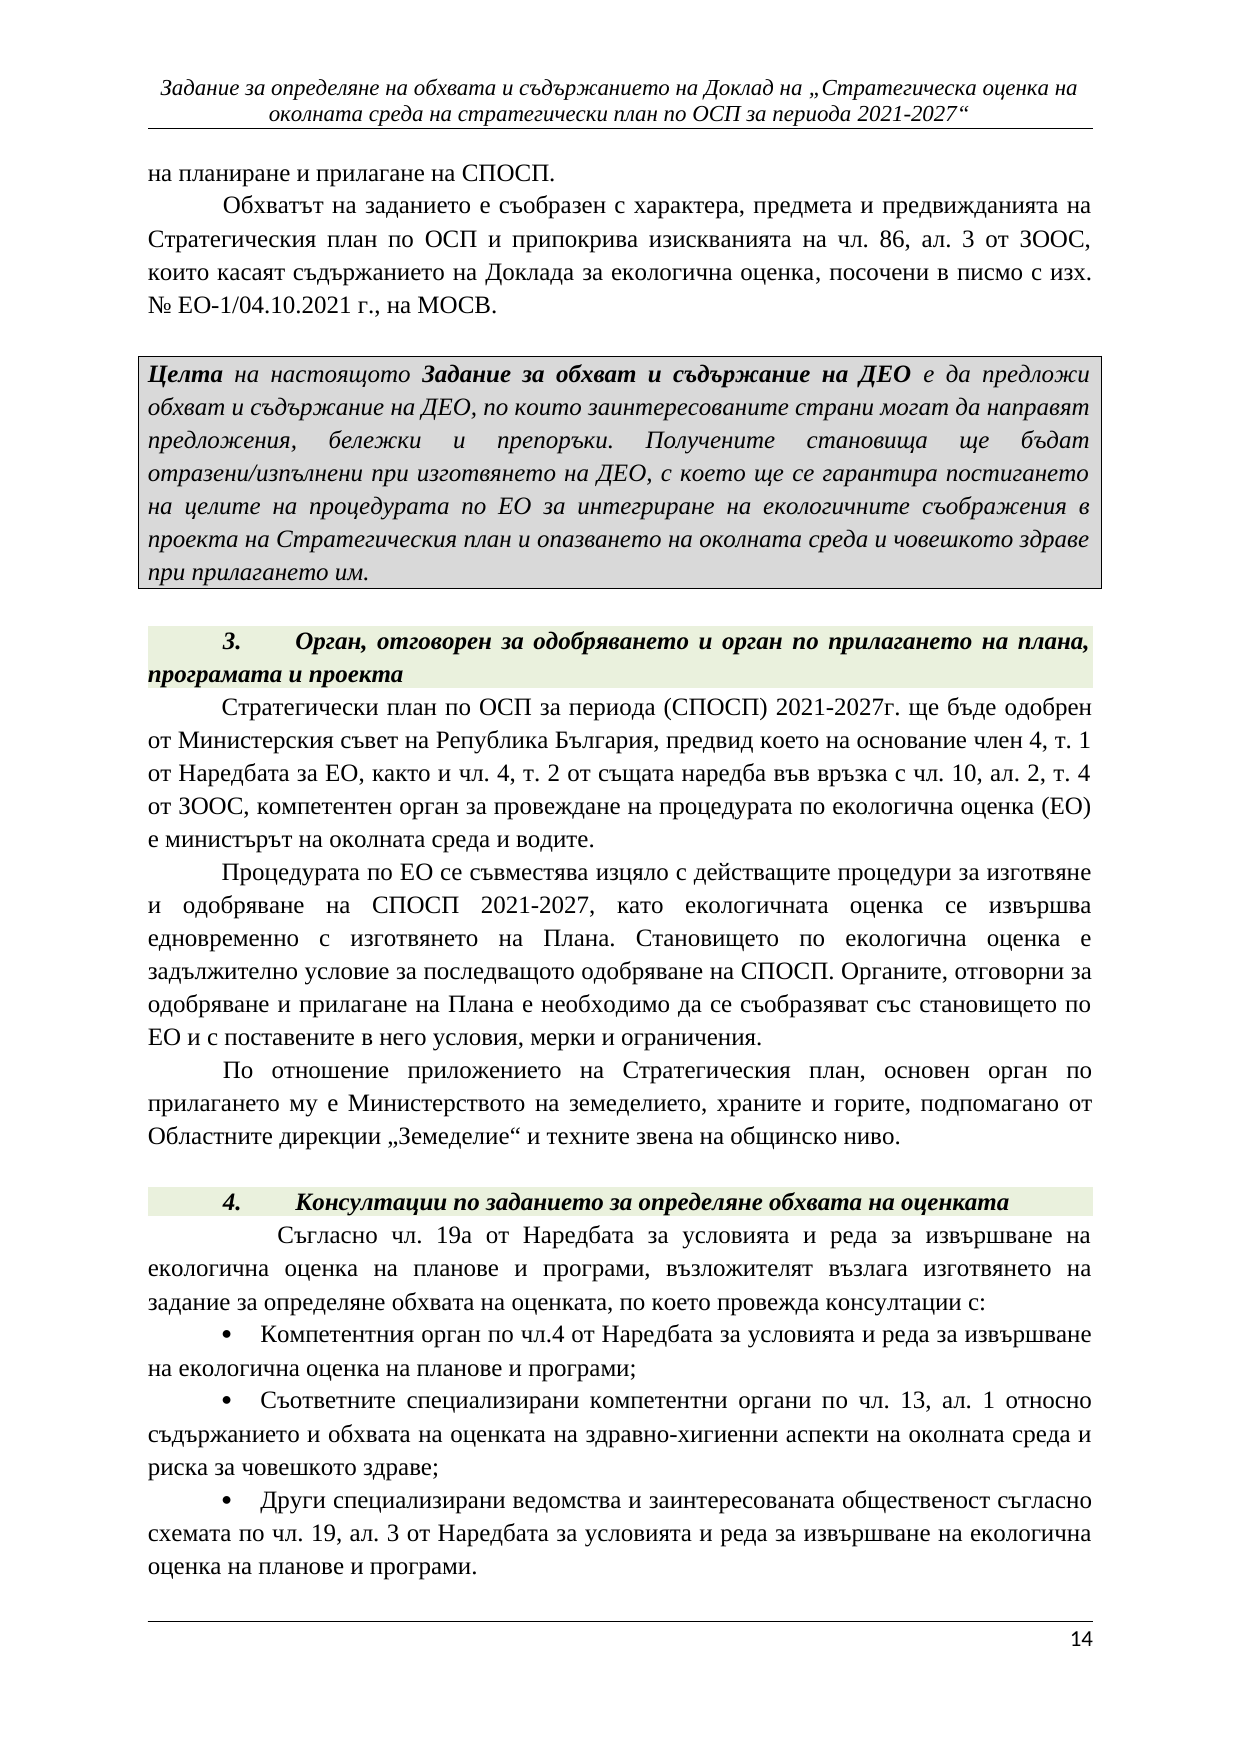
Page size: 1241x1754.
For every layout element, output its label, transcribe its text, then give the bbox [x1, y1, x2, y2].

text Целта на настоящото Задание за обхват и съдържание на ДЕО е да предложи обхват и съдържание на ДЕО, по които заинтересованите страни могат да направят предложения, бележки и препоръки. Получените становища ще бъдат отразени/изпълнени при изготвянето на ДЕО, с което ще се гарантира постигането на целите на процедурата по ЕО за интегриране на екологичните съображения в проекта на Стратегическия план и опазването на околната среда и човешкото здраве при прилагането им. [139, 357, 1101, 588]
list Съответните специализирани компетентни органи по чл. 13, ал. 1 относно съдържанието и обхвата на оценката на здравно-хигиенни аспекти на околната среда и риска за човешкото здраве; [148, 1386, 1093, 1480]
text Процедурата по ЕО се съвместява изцяло с действащите процедури за изготвяне и одобряване на СПОСП 2021-2027, като екологичната оценка се извършва едновременно с изготвянето на Плана. Становището по екологична оценка е задължително условие за последващото одобряване на СПОСП. Органите, отговорни за одобряване и прилагане на Плана е необходимо да се съобразяват със становището по ЕО и с поставените в него условия, мерки и ограничения. [148, 857, 1093, 1051]
list Консултации по заданието за определяне обхвата на оценката [148, 1187, 1093, 1216]
list Компетентния орган по чл.4 от Наредбата за условията и реда за извършване на екологична оценка на планове и програми; [148, 1319, 1093, 1381]
text Стратегически план по ОСП за периода (СПОСП) 2021-2027г. ще бъде одобрен от Министерския съвет на Република България, предвид което на основание член 4, т. 1 от Наредбата за ЕО, както и чл. 4, т. 2 от същата наредба във връзка с чл. 10, ал. 2, т. 4 от ЗООС, компетентен орган за провеждане на процедурата по екологична оценка (ЕО) е министърът на околната среда и водите. [148, 692, 1093, 853]
list Орган, отговорен за одобряването и орган по прилагането на плана, програмата и проекта [148, 626, 1093, 688]
list Други специализирани ведомства и заинтересованата общественост съгласно схемата по чл. 19, ал. 3 от Наредбата за условията и реда за извършване на екологична оценка на планове и програми. [148, 1485, 1093, 1579]
text Обхватът на заданието е съобразен с характера, предмета и предвижданията на Стратегическия план по ОСП и припокрива изискванията на чл. 86, ал. 3 от ЗООС, които касаят съдържанието на Доклада за екологична оценка, посочени в писмо с изх. № ЕО-1/04.10.2021 г., на МОСВ. [148, 191, 1093, 318]
text По отношение приложението на Стратегическия план, основен орган по прилагането му е Министерството на земеделието, храните и горите, подпомагано от Областните дирекции „Земеделие“ и техните звена на общинско ниво. [148, 1055, 1093, 1150]
text Съгласно чл. 19a от Наредбата за условията и реда за извършване на екологична оценка на планове и програми, възложителят възлага изготвянето на задание за определяне обхвата на оценката, по което провежда консултации с: [148, 1221, 1093, 1315]
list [148, 158, 1093, 186]
